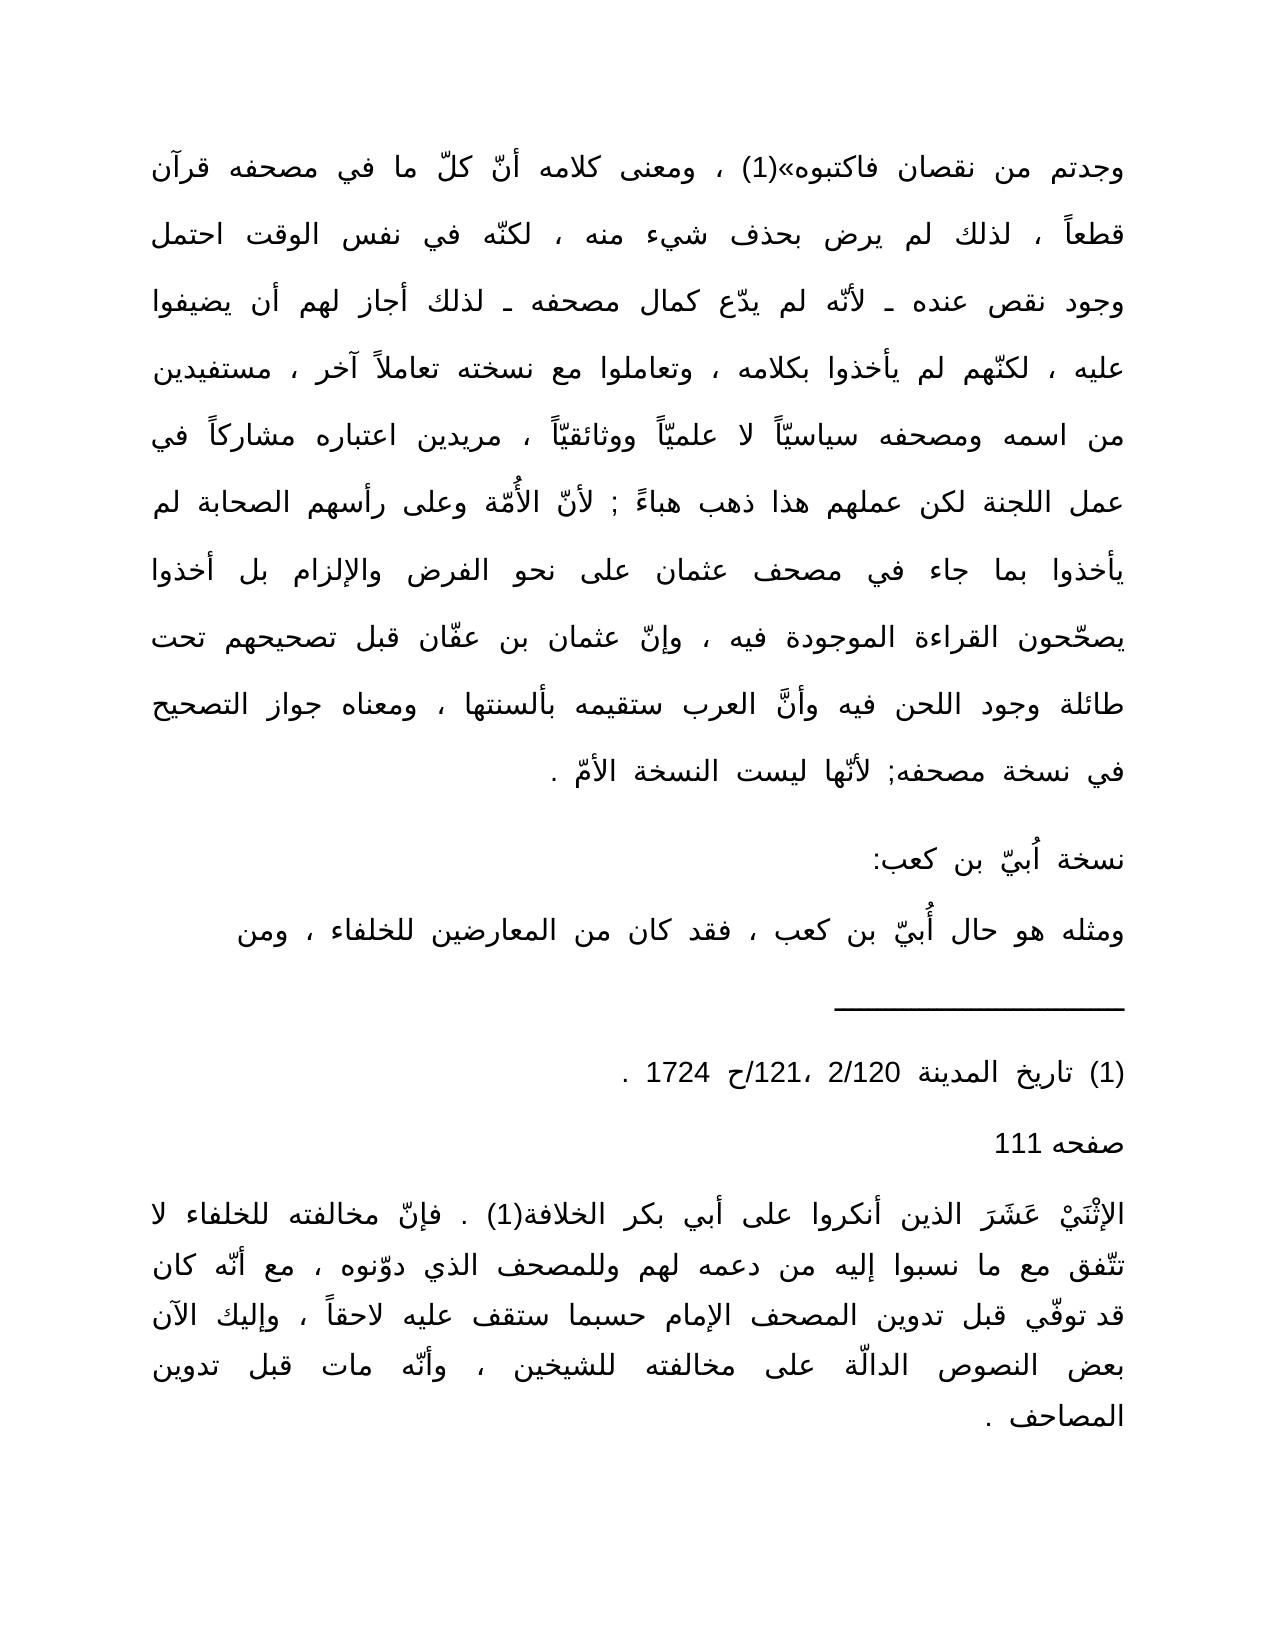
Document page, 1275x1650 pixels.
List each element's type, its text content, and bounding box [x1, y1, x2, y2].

text الإثْنَيْ عَشَرَ الذين أنكروا على أبي بكر الخلافة(1) . فإنّ مخالفته للخلفاء لا تتّفق مع ما نسبوا إليه من دعمه لهم وللمصحف الذي دوّنوه ، مع أنّه كان قد توفّي قبل تدوين المصحف الإمام حسبما ستقف عليه لاحقاً ، وإليك الآن بعض النصوص الدالّة على مخالفته للشيخين ، وأنّه مات قبل تدوين المصاحف . [150, 1197, 1125, 1432]
text صفحه 111 [150, 1126, 1125, 1160]
text ومثله هو حال أُبيّ بن كعب ، فقد كان من المعارضين للخلفاء ، ومن [150, 913, 1125, 946]
text (1) تاريخ المدينة 2/120 ،121/ح 1724 . [150, 1055, 1125, 1089]
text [150, 150, 1125, 787]
text نسخة اُبيّ بن كعب: [150, 842, 1125, 875]
text ــــــــــــــــــــــــــــــــــ [150, 984, 1125, 1017]
